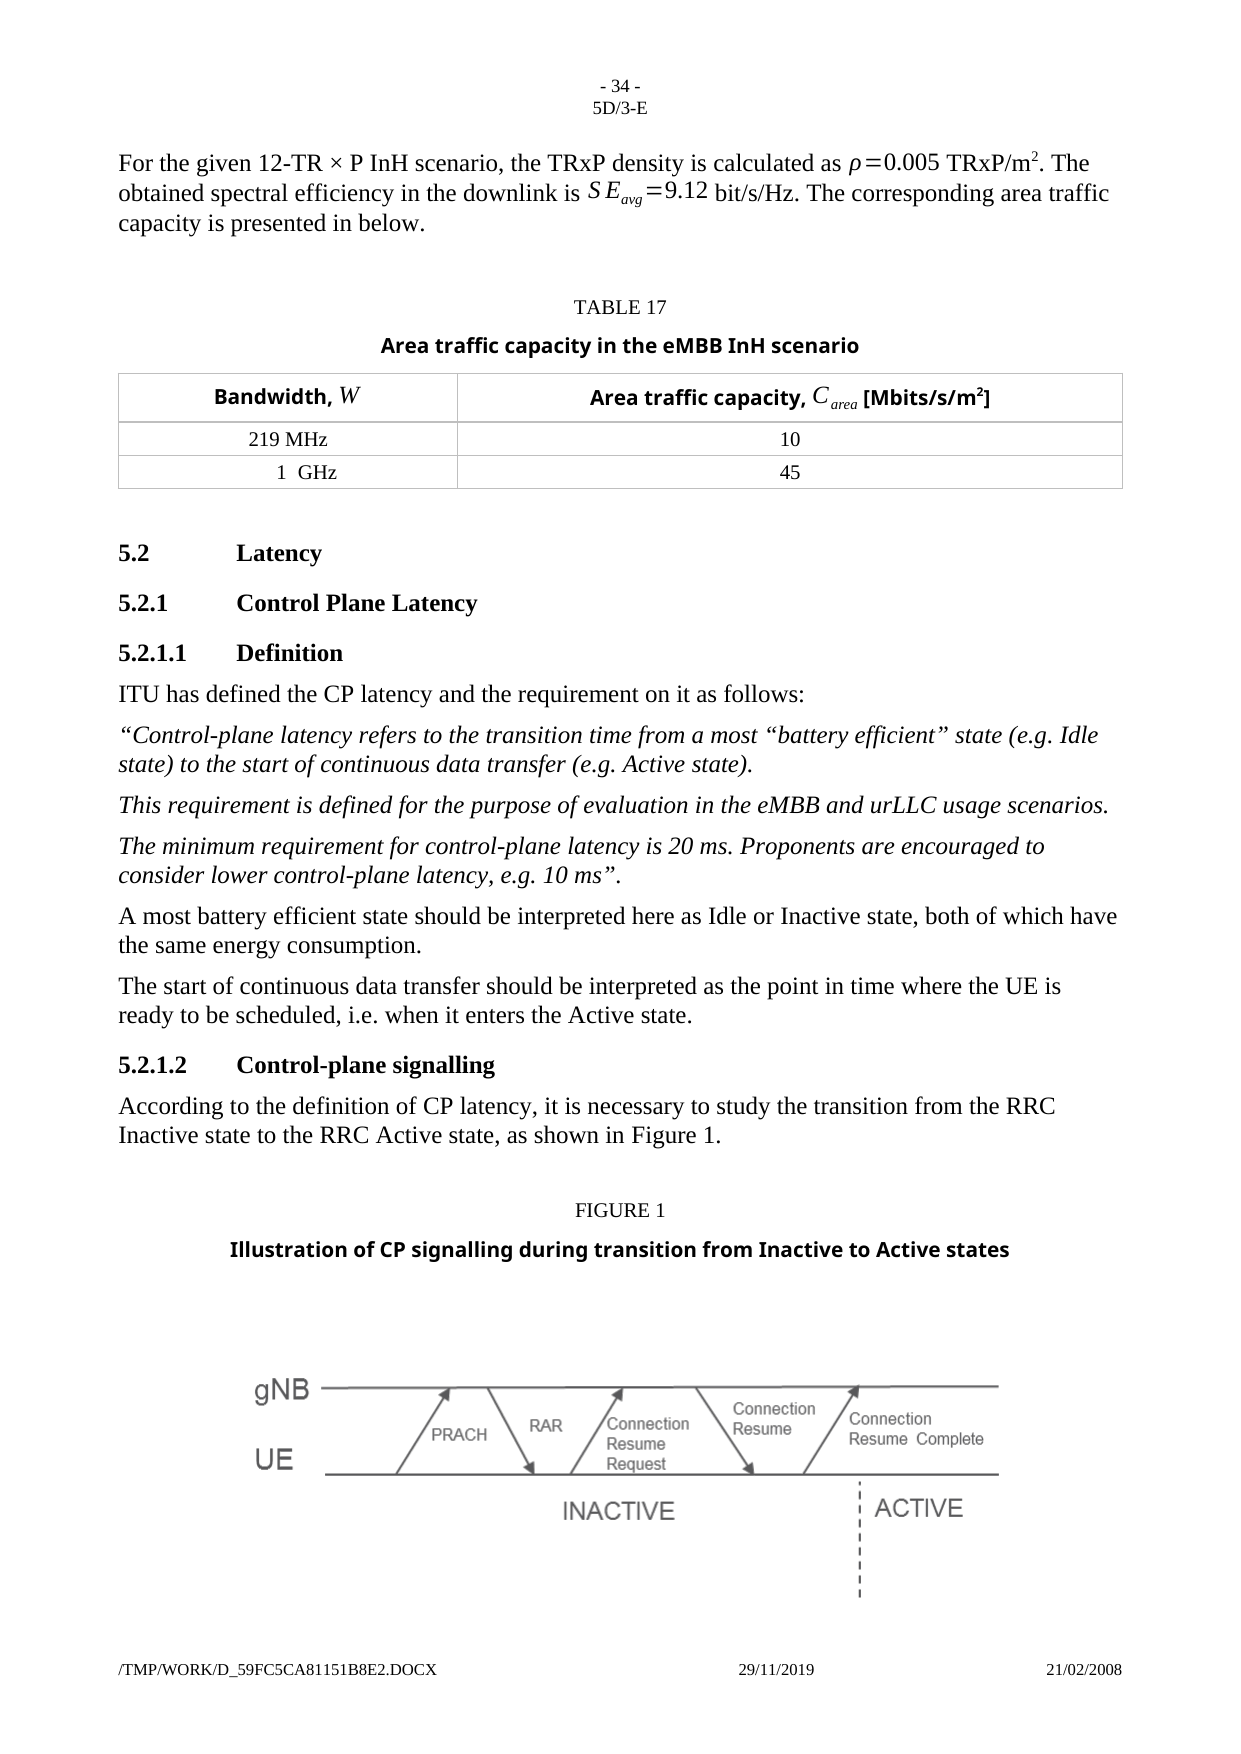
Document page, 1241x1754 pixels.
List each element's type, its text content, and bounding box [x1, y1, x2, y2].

text For the given 12-TR × P InH scenario, the TRxP density is calculated as TRxP/m2. The obtained spectral efficiency in the downlink is bit/s/Hz. The corresponding area traffic capacity is presented in below. [118, 148, 1122, 237]
text The start of continuous data transfer should be interpreted as the point in time where the UE is ready to be scheduled, i.e. when it enters the Active state. [118, 971, 1122, 1029]
text This requirement is defined for the purpose of evaluation in the eMBB and urLLC usage scenarios. [118, 790, 1122, 819]
text A most battery efficient state should be interpreted here as Idle or Inactive state, both of which have the same energy consumption. [118, 901, 1122, 959]
title Area traffic capacity in the eMBB InH scenario [118, 331, 1122, 360]
subtitle 5.2.1.1 Definition [118, 638, 1122, 666]
text The minimum requirement for control-plane latency is 20 ms. Proponents are encouraged to consider lower control-plane latency, e.g. 10 ms”. [118, 831, 1122, 889]
subtitle 5.2.1.2 Control-plane signalling [118, 1050, 1122, 1078]
subtitle 5.2.1 Control Plane Latency [118, 588, 1122, 617]
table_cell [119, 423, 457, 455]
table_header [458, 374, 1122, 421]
title Illustration of CP signalling during transition from Inactive to Active states [118, 1235, 1122, 1263]
text According to the definition of CP latency, it is necessary to study the transition from the RRC Inactive state to the RRC Active state, as shown in Figure 1. [118, 1091, 1122, 1148]
subtitle 5.2 Latency [118, 538, 1122, 567]
text “Control-plane latency refers to the transition time from a most “battery efficient” state (e.g. Idle state) to the start of continuous data transfer (e.g. Active state). [118, 720, 1122, 778]
picture [236, 1276, 1004, 1598]
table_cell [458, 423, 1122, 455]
text ITU has defined the CP latency and the requirement on it as follows: [118, 679, 1122, 708]
text Table 17 [118, 295, 1122, 319]
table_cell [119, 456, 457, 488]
text Figure 1 [118, 1198, 1122, 1222]
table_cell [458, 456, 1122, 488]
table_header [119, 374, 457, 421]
